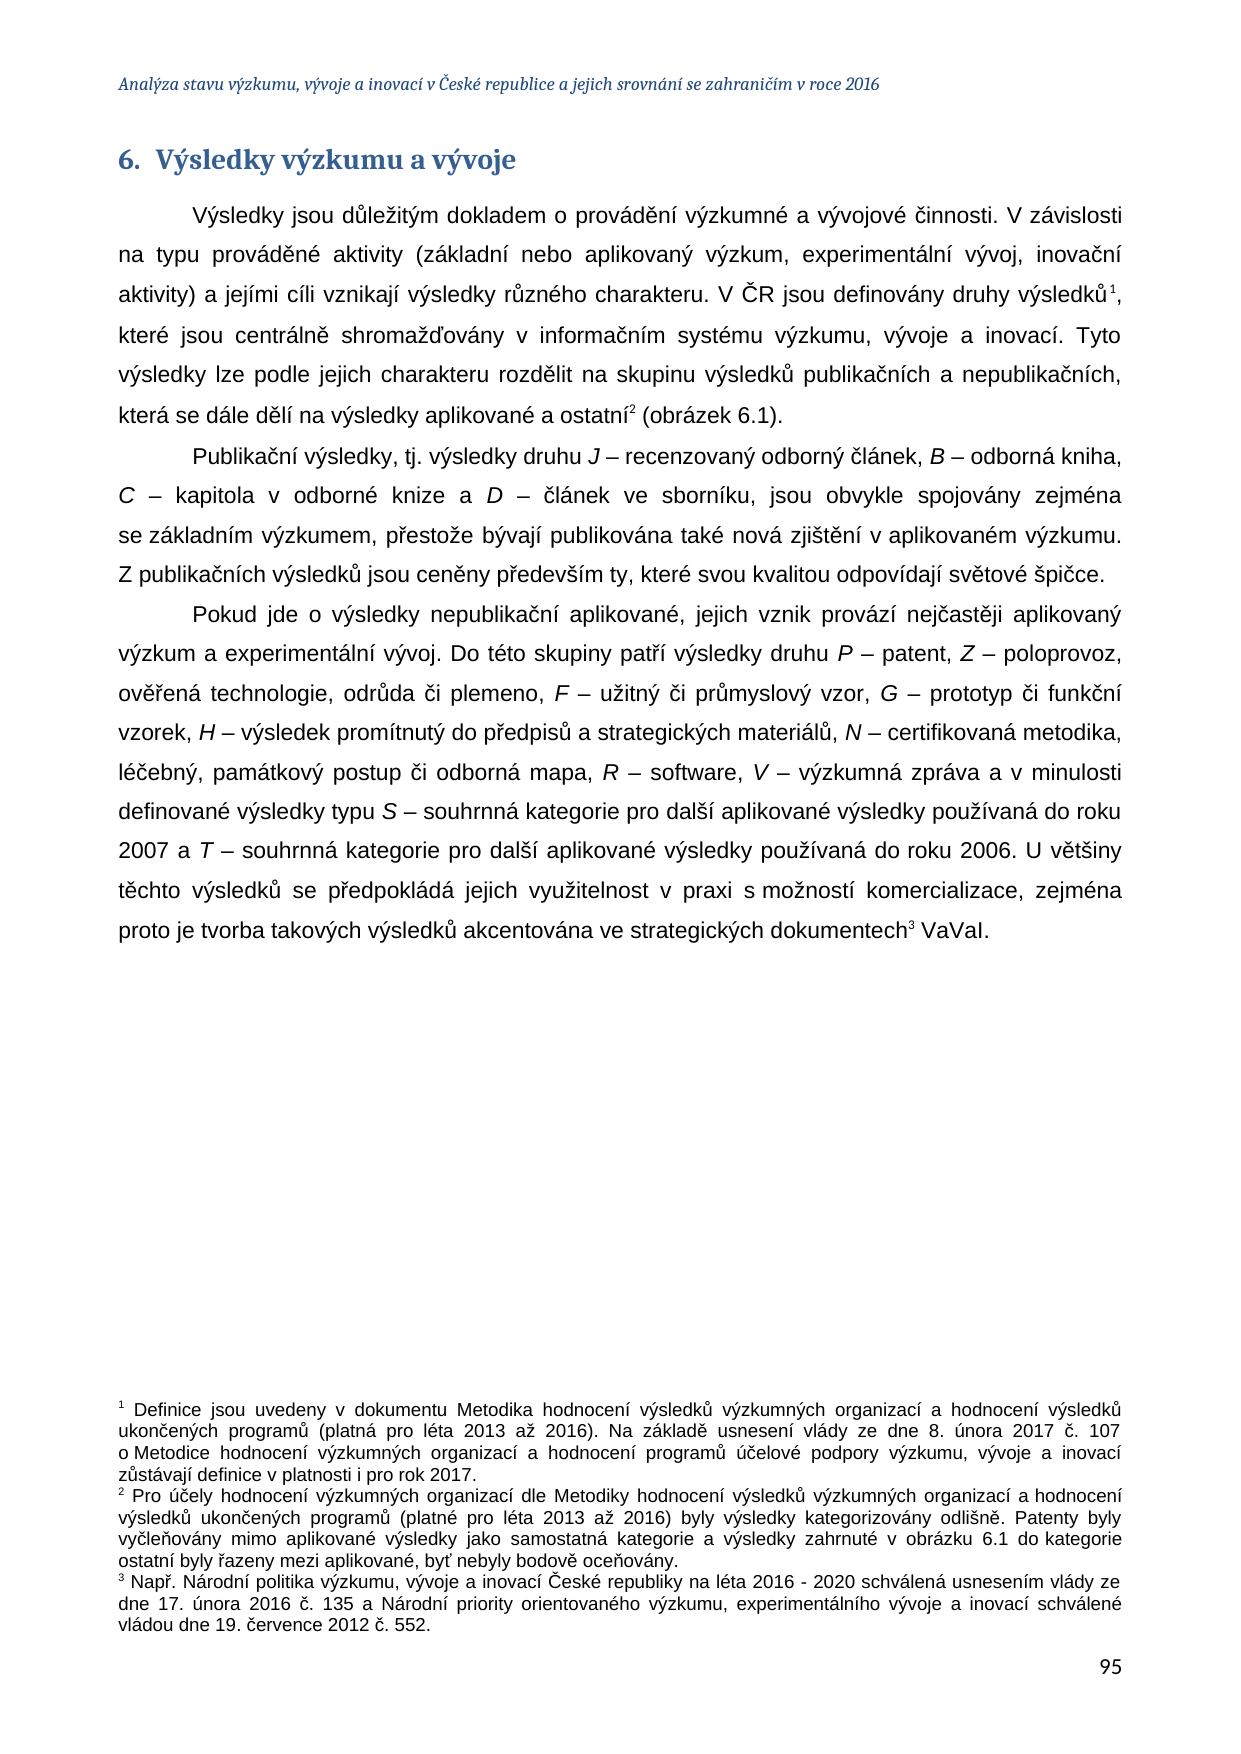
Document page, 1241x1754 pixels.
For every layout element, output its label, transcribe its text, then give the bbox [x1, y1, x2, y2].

text Publikační výsledky, tj. výsledky druhu J – recenzovaný odborný článek, B – odborná kniha, C – kapitola v odborné knize a D – článek ve sborníku, jsou obvykle spojovány zejména se základním výzkumem, přestože bývají publikována také nová zjištění v aplikovaném výzkumu. Z publikačních výsledků jsou ceněny především ty, které svou kvalitou odpovídají světové špičce. [118, 443, 1122, 587]
text Pokud jde o výsledky nepublikační aplikované, jejich vznik provází nejčastěji aplikovaný výzkum a experimentální vývoj. Do této skupiny patří výsledky druhu P – patent, Z – poloprovoz, ověřená technologie, odrůda či plemeno, F – užitný či průmyslový vzor, G – prototyp či funkční vzorek, H – výsledek promítnutý do předpisů a strategických materiálů, N – certifikovaná metodika, léčebný, památkový postup či odborná mapa, R – software, V – výzkumná zpráva a v minulosti definované výsledky typu S – souhrnná kategorie pro další aplikované výsledky používaná do roku 2007 a T – souhrnná kategorie pro další aplikované výsledky používaná do roku 2006. U většiny těchto výsledků se předpokládá jejich využitelnost v praxi s možností komercializace, zejména proto je tvorba takových výsledků akcentována ve strategických dokumentech VaVaI. [118, 601, 1122, 944]
list Výsledky výzkumu a vývoje [118, 143, 1122, 177]
text Výsledky jsou důležitým dokladem o provádění výzkumné a vývojové činnosti. V závislosti na typu prováděné aktivity (základní nebo aplikovaný výzkum, experimentální vývoj, inovační aktivity) a jejími cíli vznikají výsledky různého charakteru. V ČR jsou definovány druhy výsledků, které jsou centrálně shromažďovány v informačním systému výzkumu, vývoje a inovací. Tyto výsledky lze podle jejich charakteru rozdělit na skupinu výsledků publikačních a nepublikačních, která se dále dělí na výsledky aplikované a ostatní (obrázek 6.1). [118, 202, 1122, 429]
